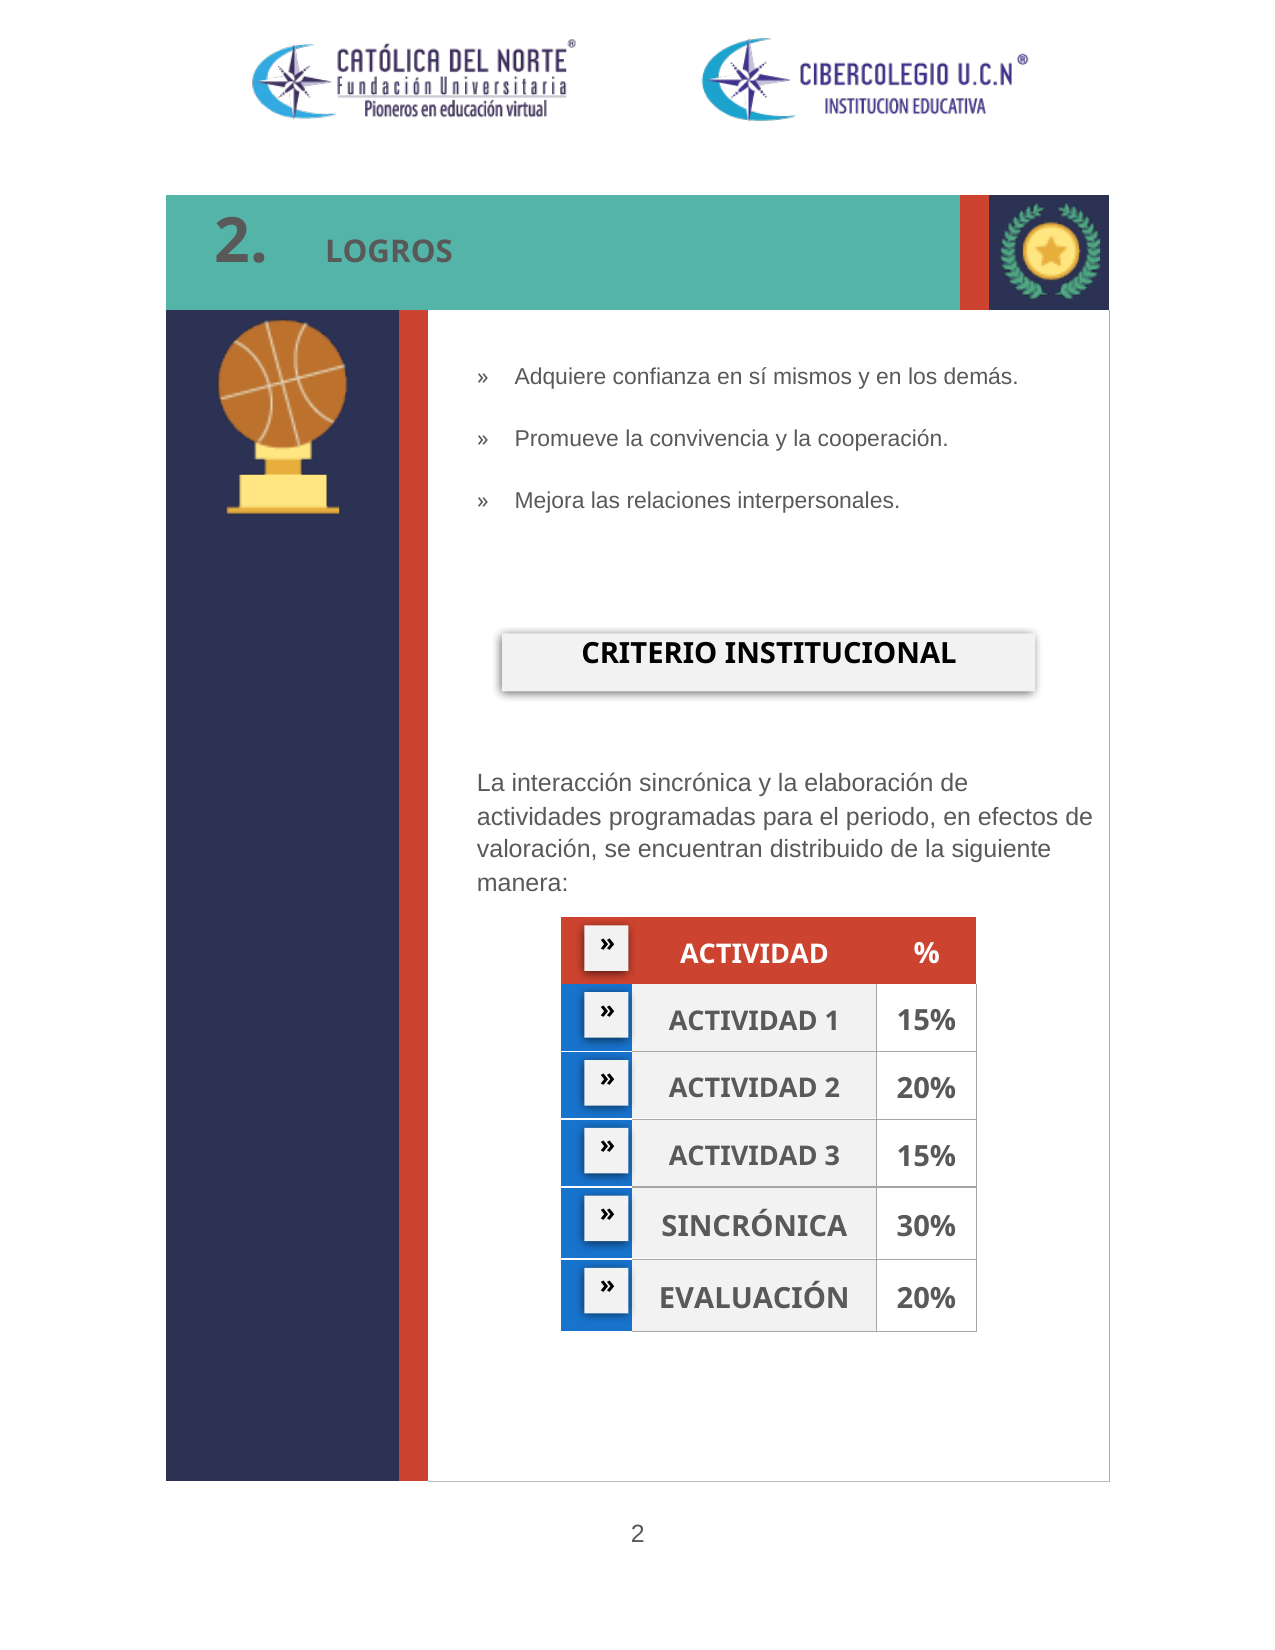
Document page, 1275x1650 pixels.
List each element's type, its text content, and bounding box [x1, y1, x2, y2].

picture [185, 310, 380, 523]
table_header LOGROS [166, 195, 960, 310]
picture [672, 25, 1057, 133]
table_header [960, 195, 989, 310]
table_cell [399, 310, 428, 1481]
picture [212, 22, 615, 135]
picture [1000, 195, 1100, 305]
table_header [989, 195, 1109, 310]
table_cell [166, 310, 399, 1481]
